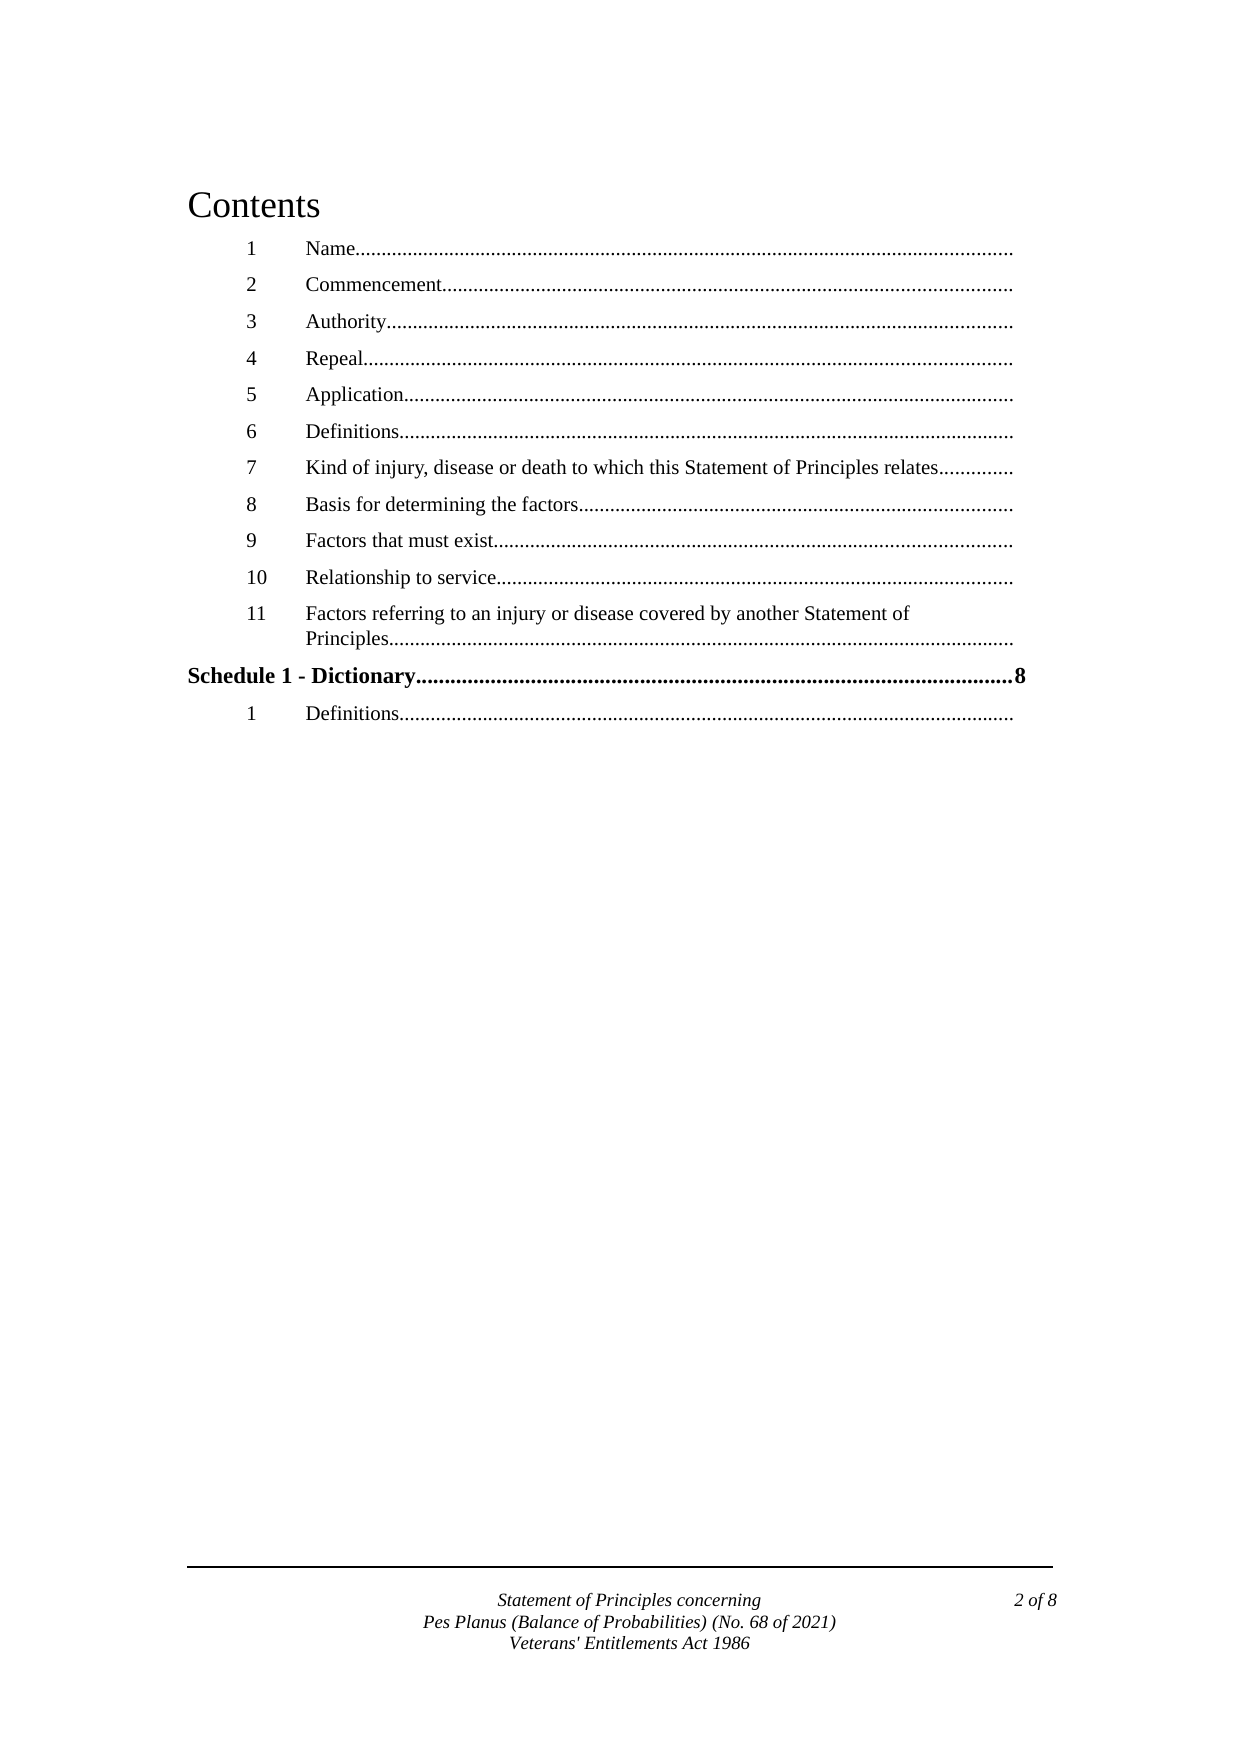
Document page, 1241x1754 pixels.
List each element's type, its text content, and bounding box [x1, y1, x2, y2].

text 4 Repeal 3 [246, 345, 994, 369]
text 1 Name 3 [246, 236, 994, 260]
text 10 Relationship to service 6 [246, 565, 994, 589]
text 5 Application 3 [246, 382, 994, 406]
text 11 Factors referring to an injury or disease covered by another Statement of Principles 7 [246, 601, 994, 649]
text 3 Authority 3 [246, 309, 994, 333]
text 8 Basis for determining the factors 4 [246, 492, 994, 516]
text 2 Commencement 3 [246, 272, 994, 296]
text 6 Definitions 3 [246, 418, 994, 443]
text Contents [187, 192, 1053, 223]
text 9 Factors that must exist 4 [246, 528, 994, 552]
text 7 Kind of injury, disease or death to which this Statement of Principles relates 3 [246, 455, 994, 479]
text Schedule 1 - Dictionary 8 [187, 662, 1053, 688]
text 1 Definitions 8 [246, 701, 994, 725]
